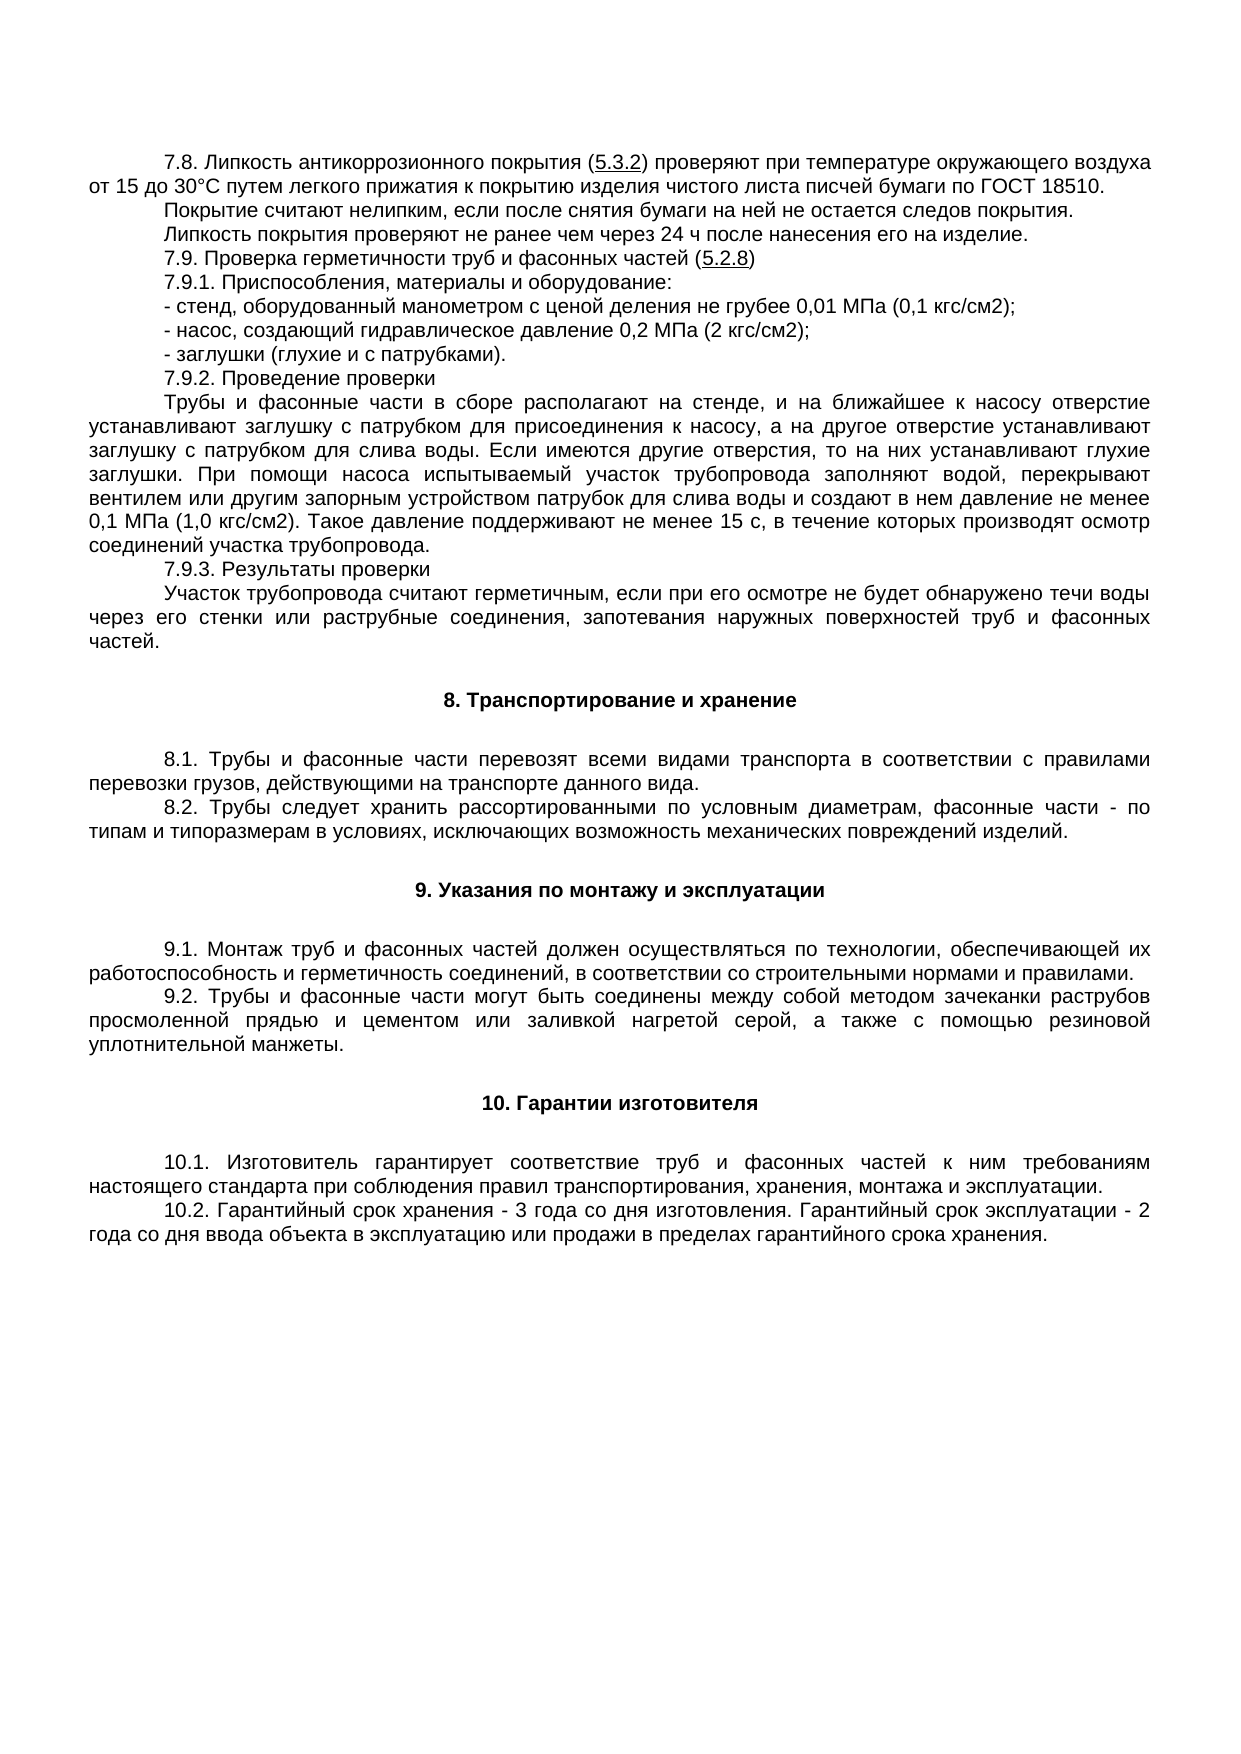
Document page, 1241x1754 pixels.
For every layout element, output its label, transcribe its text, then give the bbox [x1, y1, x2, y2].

text 9.2. Трубы и фасонные части могут быть соединены между собой методом зачеканки раструбов просмоленной прядью и цементом или заливкой нагретой серой, а также с помощью резиновой уплотнительной манжеты. [88, 984, 1152, 1056]
text Трубы и фасонные части в сборе располагают на стенде, и на ближайшее к насосу отверстие устанавливают заглушку с патрубком для присоединения к насосу, а на другое отверстие устанавливают заглушку с патрубком для слива воды. Если имеются другие отверстия, то на них устанавливают глухие заглушки. При помощи насоса испытываемый участок трубопровода заполняют водой, перекрывают вентилем или другим запорным устройством патрубок для слива воды и создают в нем давление не менее 0,1 МПа (1,0 кгс/см2). Такое давление поддерживают не менее 15 с, в течение которых производят осмотр соединений участка трубопровода. [88, 389, 1152, 557]
text 9. Указания по монтажу и эксплуатации [88, 878, 1152, 902]
text 8.2. Трубы следует хранить рассортированными по условным диаметрам, фасонные части - по типам и типоразмерам в условиях, исключающих возможность механических повреждений изделий. [88, 795, 1152, 843]
text Участок трубопровода считают герметичным, если при его осмотре не будет обнаружено течи воды через его стенки или раструбные соединения, запотевания наружных поверхностей труб и фасонных частей. [88, 581, 1152, 653]
text 10.2. Гарантийный срок хранения - 3 года со дня изготовления. Гарантийный срок эксплуатации - 2 года со дня ввода объекта в эксплуатацию или продажи в пределах гарантийного срока хранения. [88, 1198, 1152, 1246]
text 7.8. Липкость антикоррозионного покрытия (5.3.2) проверяют при температуре окружающего воздуха от 15 до 30°С путем легкого прижатия к покрытию изделия чистого листа писчей бумаги по ГОСТ 18510. [88, 150, 1152, 198]
text - стенд, оборудованный манометром с ценой деления не грубее 0,01 МПа (0,1 кгс/см2); [88, 294, 1152, 318]
text 7.9.2. Проведение проверки [88, 366, 1152, 389]
text 7.9. Проверка герметичности труб и фасонных частей (5.2.8) [88, 246, 1152, 270]
text Покрытие считают нелипким, если после снятия бумаги на ней не остается следов покрытия. [88, 198, 1152, 222]
text 10. Гарантии изготовителя [88, 1091, 1152, 1115]
text 7.9.1. Приспособления, материалы и оборудование: [88, 270, 1152, 294]
text - заглушки (глухие и с патрубками). [88, 342, 1152, 366]
text - насос, создающий гидравлическое давление 0,2 МПа (2 кгс/см2); [88, 318, 1152, 342]
text 9.1. Монтаж труб и фасонных частей должен осуществляться по технологии, обеспечивающей их работоспособность и герметичность соединений, в соответствии со строительными нормами и правилами. [88, 936, 1152, 984]
text Липкость покрытия проверяют не ранее чем через 24 ч после нанесения его на изделие. [88, 222, 1152, 246]
text 8.1. Трубы и фасонные части перевозят всеми видами транспорта в соответствии с правилами перевозки грузов, действующими на транспорте данного вида. [88, 747, 1152, 795]
text 8. Транспортирование и хранение [88, 688, 1152, 712]
text 10.1. Изготовитель гарантирует соответствие труб и фасонных частей к ним требованиям настоящего стандарта при соблюдения правил транспортирования, хранения, монтажа и эксплуатации. [88, 1150, 1152, 1198]
text 7.9.3. Результаты проверки [88, 557, 1152, 581]
